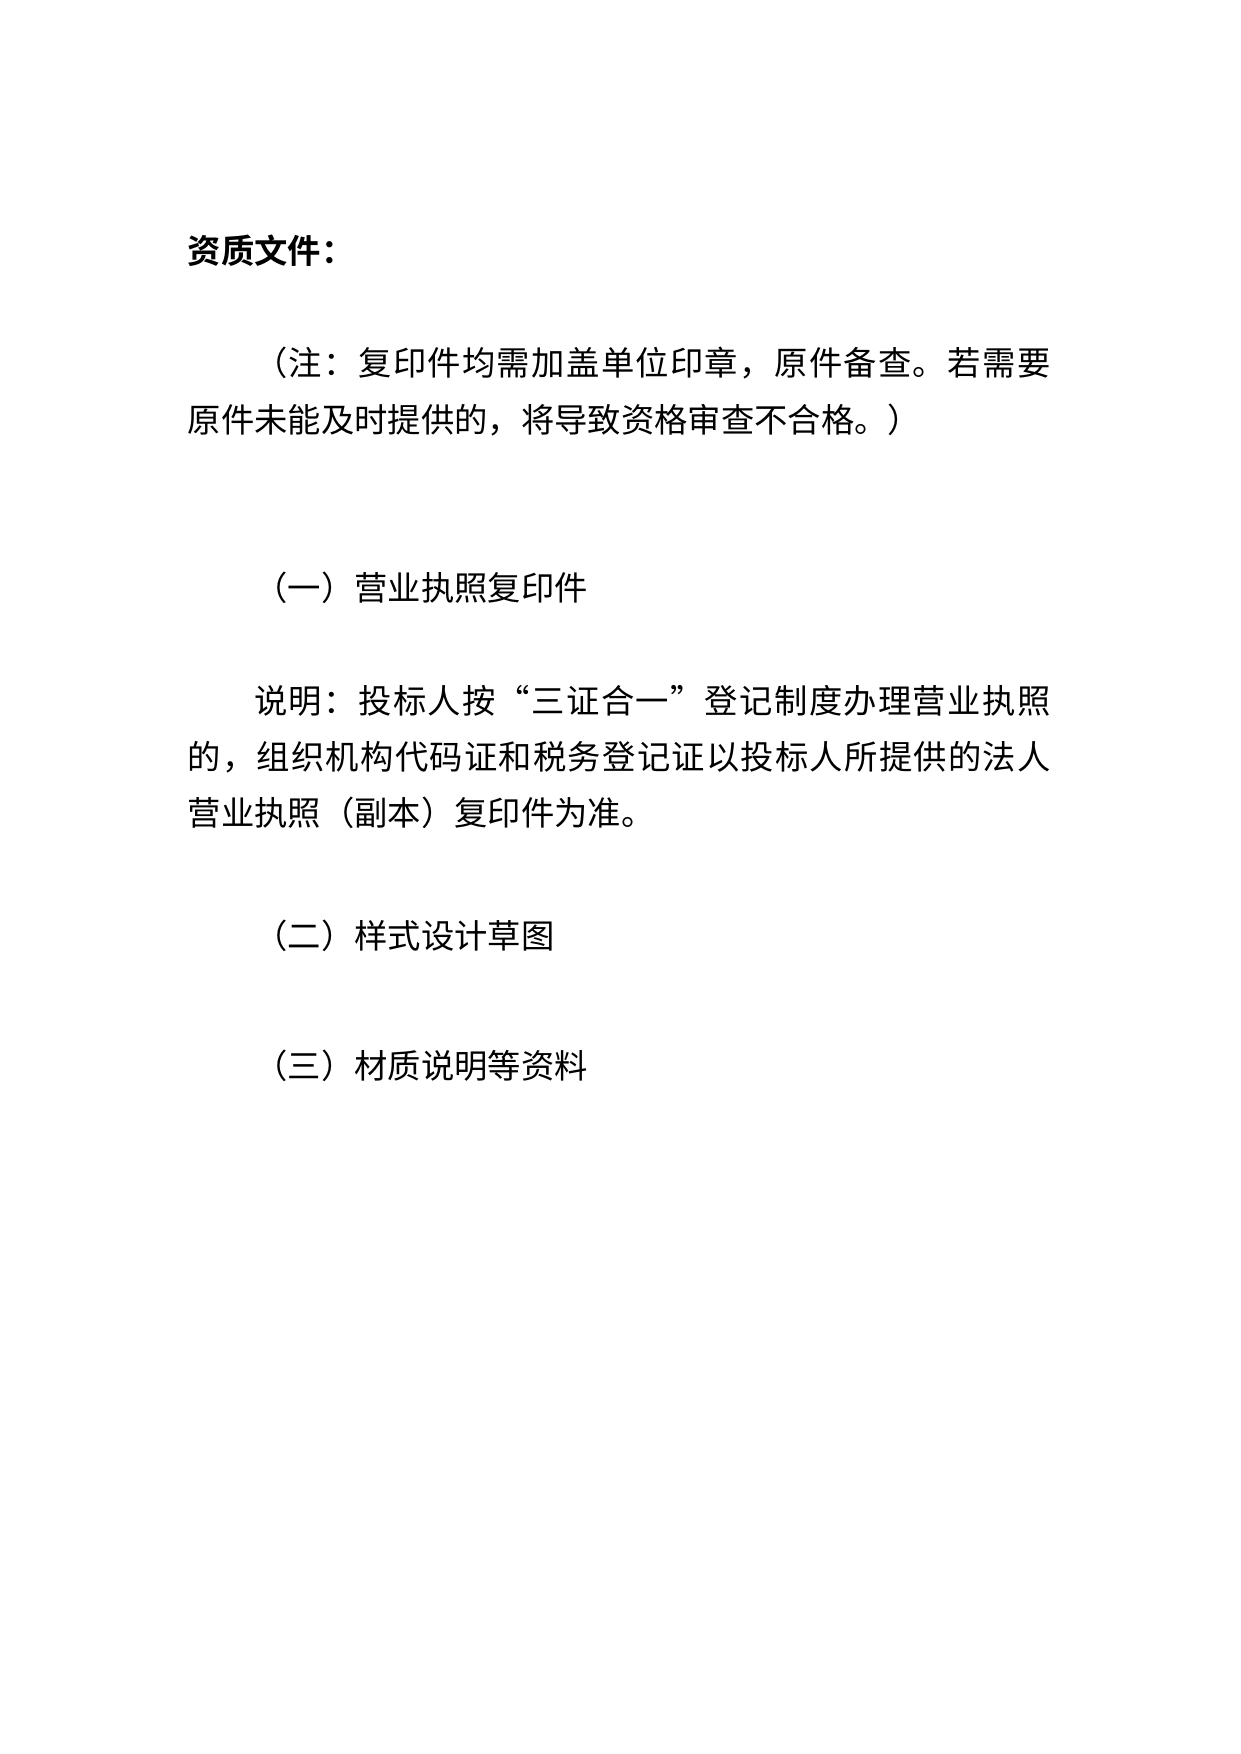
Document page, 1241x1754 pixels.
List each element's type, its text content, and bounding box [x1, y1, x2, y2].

list 材质说明等资料 [187, 1032, 1053, 1097]
list 样式设计草图 [187, 902, 1053, 967]
text （一）营业执照复印件 [187, 556, 1053, 612]
text 资质文件： [187, 218, 1053, 274]
text 说明：投标人按“三证合一”登记制度办理营业执照的，组织机构代码证和税务登记证以投标人所提供的法人营业执照（副本）复印件为准。 [187, 668, 1053, 837]
text （注：复印件均需加盖单位印章，原件备查。若需要原件未能及时提供的，将导致资格审查不合格。） [187, 331, 1053, 443]
